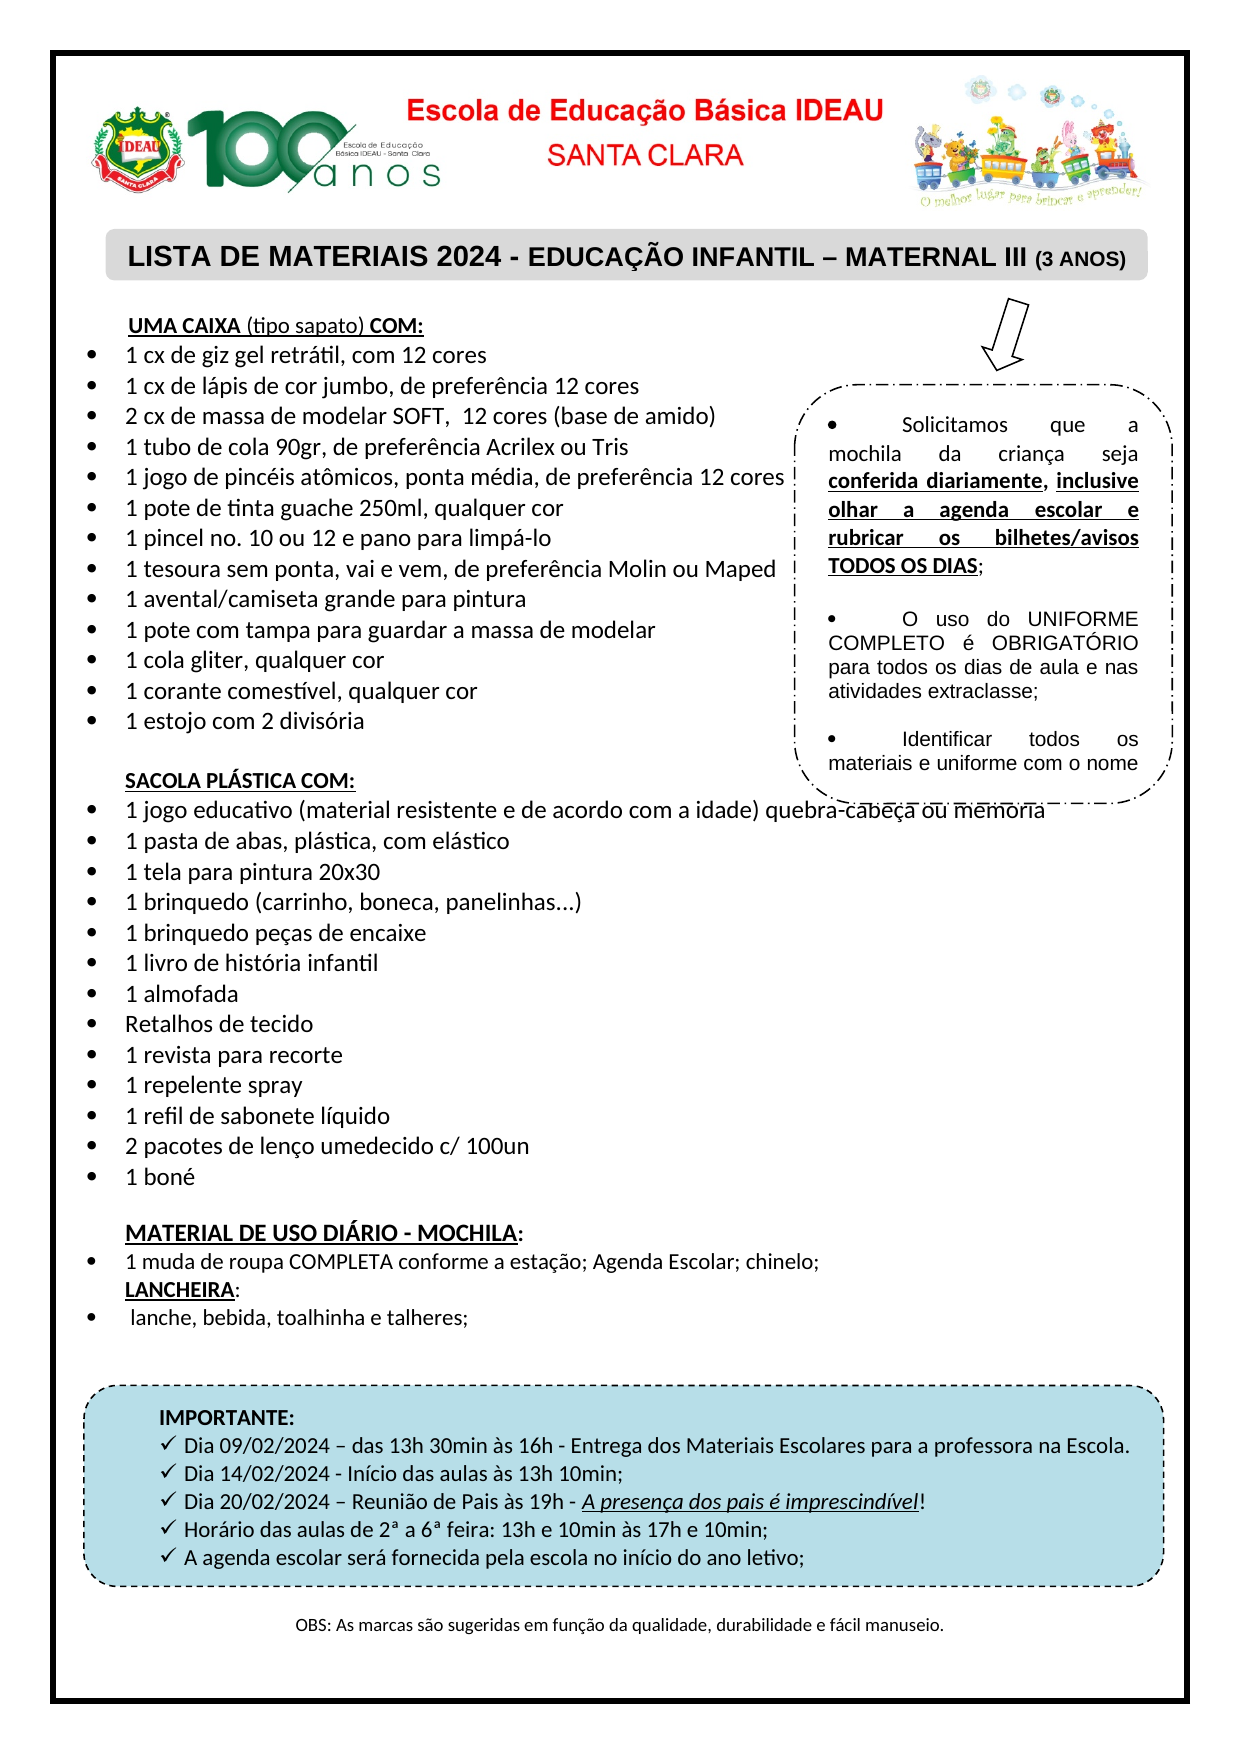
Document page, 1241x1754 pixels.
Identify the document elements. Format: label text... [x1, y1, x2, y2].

text LANCHEIRA: [125, 1275, 1165, 1303]
list 1 brinquedo peças de encaixe [87, 917, 1165, 947]
text OBS: As marcas são sugeridas em função da qualidade, durabilidade e fácil manuseio. [75, 1613, 1165, 1636]
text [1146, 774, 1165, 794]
list 1 jogo educativo (material resistente e de acordo com a idade) quebra-cabeça ou memória [87, 794, 1165, 825]
list 1 repelente spray [87, 1069, 1165, 1100]
text UMA CAIXA (tipo sapato) COM: [1019, 311, 1165, 339]
list 1 almofada [87, 978, 1165, 1008]
list 1 refil de sabonete líquido [87, 1100, 1165, 1130]
list 1 cola gliter, qualquer cor [87, 644, 794, 675]
text MATERIAL DE USO DIÁRIO - MOCHILA: [75, 1217, 1165, 1247]
text SACOLA PLÁSTICA COM: [125, 767, 821, 794]
list 1 tela para pintura 20x30 [87, 856, 1165, 886]
list 1 revista para recorte [87, 1039, 1165, 1069]
list Retalhos de tecido [87, 1008, 1165, 1039]
list 1 pote com tampa para guardar a massa de modelar [87, 614, 794, 644]
list 1 corante comestível, qualquer cor [87, 675, 794, 706]
list lanche, bebida, toalhinha e talheres; [87, 1303, 1165, 1331]
list 1 cx de giz gel retrátil, com 12 cores [87, 339, 994, 370]
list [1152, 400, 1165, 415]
text UMA CAIXA (tipo sapato) COM: [112, 311, 1003, 339]
picture [75, 75, 1167, 211]
list 1 pincel no. 10 ou 12 e pano para limpá-lo [87, 522, 794, 553]
list 2 pacotes de lenço umedecido c/ 100un [87, 1130, 1165, 1161]
list 1 pote de tinta guache 250ml, qualquer cor [87, 492, 794, 522]
list 1 jogo de pincéis atômicos, ponta média, de preferência 12 cores [87, 461, 794, 492]
list 1 cx de lápis de cor jumbo, de preferência 12 cores [87, 370, 1165, 400]
list 1 muda de roupa COMPLETA conforme a estação; Agenda Escolar; chinelo; [87, 1247, 1165, 1275]
list 1 brinquedo (carrinho, boneca, panelinhas...) [87, 886, 1165, 917]
list 1 estojo com 2 divisória [87, 706, 794, 736]
list 1 boné [87, 1161, 1165, 1191]
list 1 pasta de abas, plástica, com elástico [87, 825, 1165, 856]
list 2 cx de massa de modelar SOFT, 12 cores (base de amido) [87, 400, 814, 431]
list 1 livro de história infantil [87, 947, 1165, 978]
list 1 tesoura sem ponta, vai e vem, de preferência Molin ou Maped [87, 553, 794, 583]
list 1 tubo de cola 90gr, de preferência Acrilex ou Tris [87, 431, 796, 461]
list 1 avental/camiseta grande para pintura [87, 583, 794, 614]
list 1 cx de giz gel retrátil, com 12 cores [1003, 339, 1165, 370]
